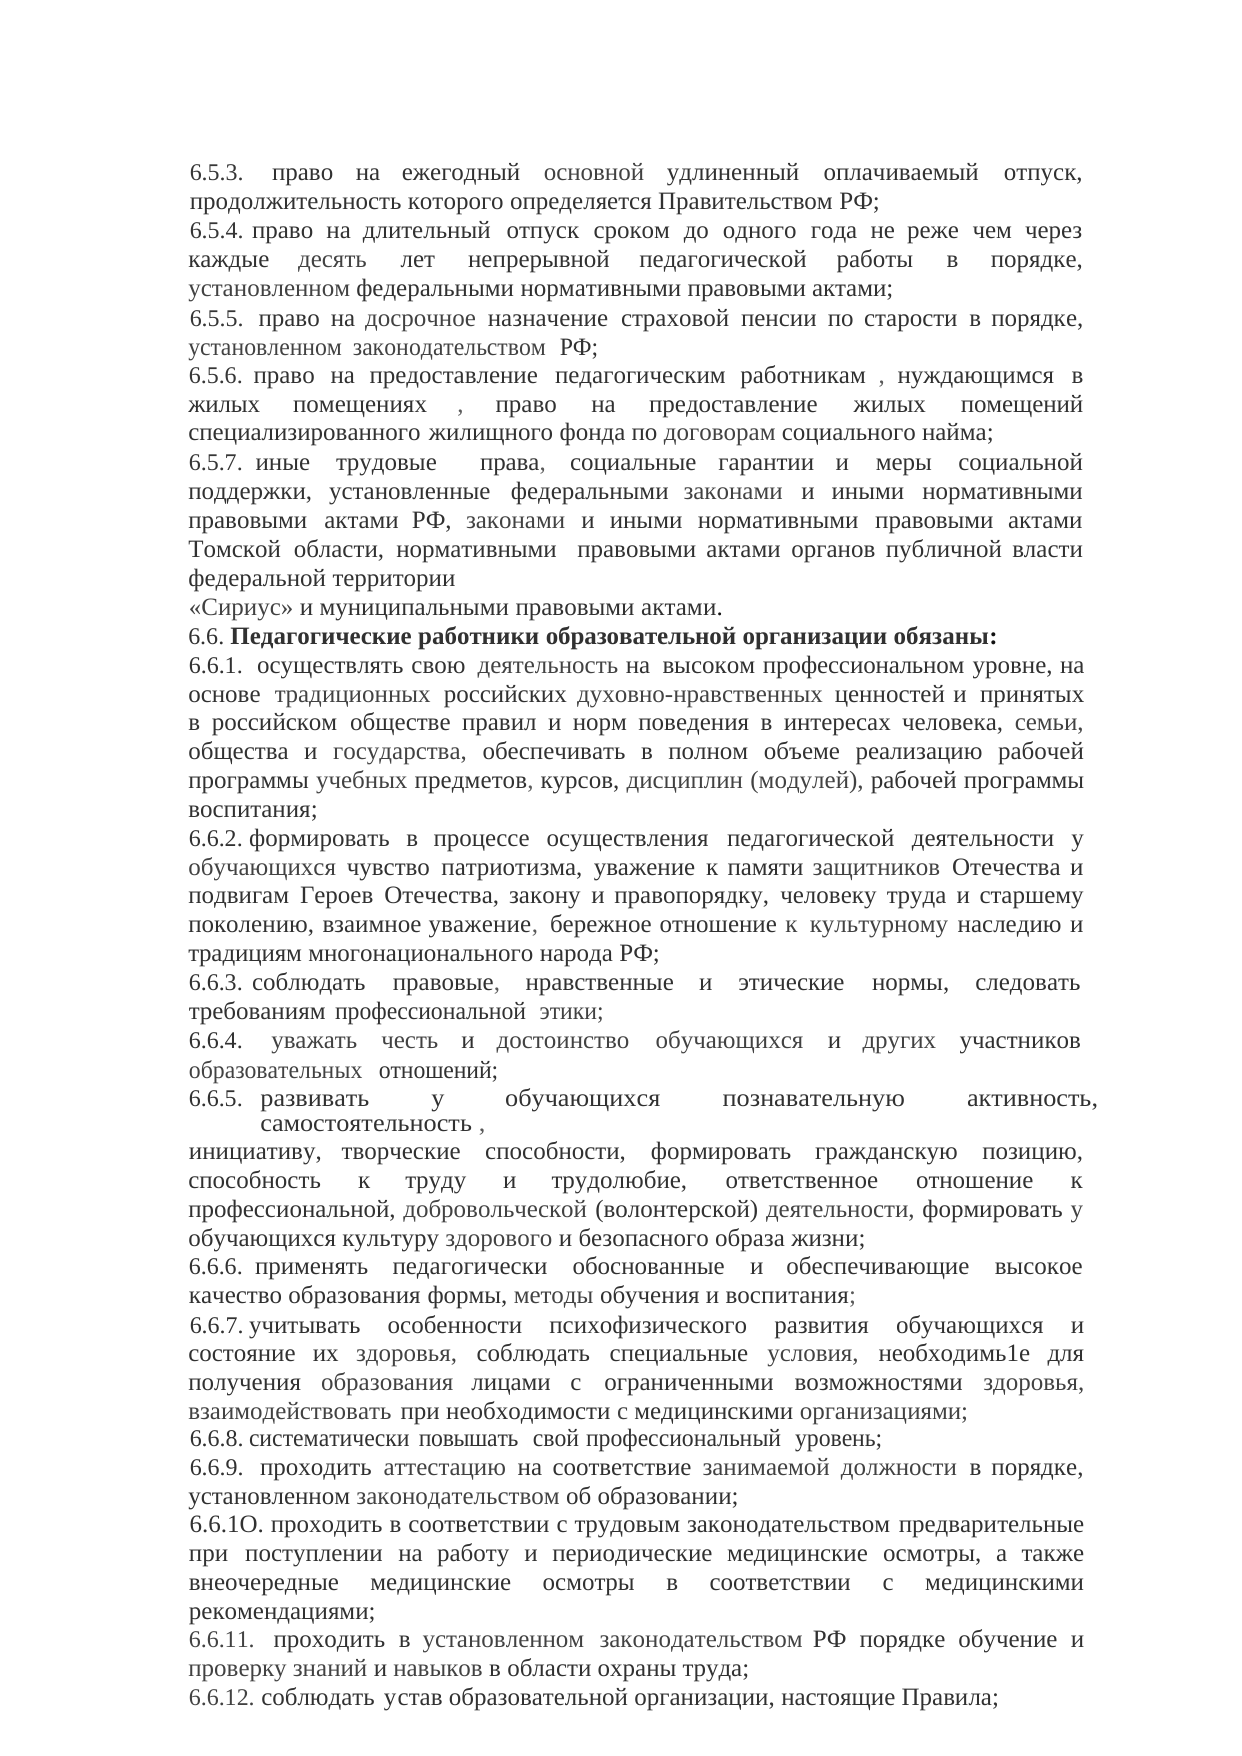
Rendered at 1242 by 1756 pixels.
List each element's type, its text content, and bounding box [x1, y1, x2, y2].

list соблюдать устав образовательной организации, настоящие Правила; [189, 1682, 1098, 1711]
list право на предоставление педагогическим работникам , нуждающимся в жилых помещениях , право на предоставление жилых помещений специализированного жилищного фонда по договорам социального найма; [188, 361, 1083, 446]
list проходить в установленном законодательством РФ порядке обучение и проверку знаний и навыков в области охраны труда; [188, 1624, 1084, 1682]
text «Сириус» и муниципальными правовыми актами. [189, 592, 1098, 621]
list иные трудовые права, социальные гарантии и меры социальной поддержки, установленные федеральными законами и иными нормативными правовыми актами РФ, законами и иными нормативными правовыми актами Томской области, нормативными правовыми актами органов публичной власти федеральной территории [188, 447, 1083, 592]
list уважать честь и достоинство обучающихся и других участников образовательных отношений; [189, 1025, 1081, 1084]
list учитывать особенности психофизического развития обучающихся и состояние их здоровья, соблюдать специальные условия, необходимь1е для получения образования лицами с ограниченными возможностями здоровья, взаимодействовать при необходимости с медицинскими организациями; [188, 1310, 1084, 1425]
list осуществлять свою деятельность на высоком профессиональном уровне, на основе традиционных российских духовно-нравственных ценностей и принятых в российском обществе правил и норм поведения в интересах человека, семьи, общества и государства, обеспечивать в полном объеме реализацию рабочей программы учебных предметов, курсов, дисциплин (модулей), рабочей программы воспитания; [188, 650, 1084, 822]
text инициативу, творческие способности, формировать гражданскую позицию, способность к труду и трудолюбие, ответственное отношение к профессиональной, добровольческой (волонтерской) деятельности, формировать у обучающихся культуру здорового и безопасного образа жизни; [188, 1136, 1083, 1251]
list право на досрочное назначение страховой пенсии по старости в порядке, установленном законодательством РФ; [188, 303, 1083, 361]
text 6.6.1О. проходить в соответствии с трудовым законодательством предварительные при поступлении на работу и периодические медицинские осмотры, а также внеочередные медицинские осмотры в соответствии с медицинскими рекомендациями; [189, 1509, 1084, 1624]
list право на длительный отпуск сроком до одного года не реже чем через каждые десять лет непрерывной педагогической работы в порядке, установленном федеральными нормативными правовыми актами; [188, 216, 1083, 302]
list применять педагогически обоснованные и обеспечивающие высокое качество образования формы, методы обучения и воспитания; [189, 1251, 1083, 1309]
list соблюдать правовые, нравственные и этические нормы, следовать требованиям профессиональной этики; [189, 967, 1081, 1025]
list систематически повышать свой профессиональный уровень; [189, 1425, 1098, 1452]
list Педагогические работники образовательной организации обязаны: [188, 621, 1098, 650]
list формировать в процессе осуществления педагогической деятельности у обучающихся чувство патриотизма, уважение к памяти защитников Отечества и подвигам Героев Отечества, закону и правопорядку, человеку труда и старшему поколению, взаимное уважение, бережное отношение к культурному наследию и традициям многонационального народа РФ; [188, 823, 1084, 967]
list проходить аттестацию на соответствие занимаемой должности в порядке, установленном законодательством об образовании; [188, 1452, 1083, 1509]
list право на ежегодный основной удлиненный оплачиваемый отпуск, продолжительность которого определяется Правительством РФ; [189, 157, 1083, 215]
list развивать у обучающихся познавательную активность, самостоятельность , [189, 1086, 1098, 1136]
